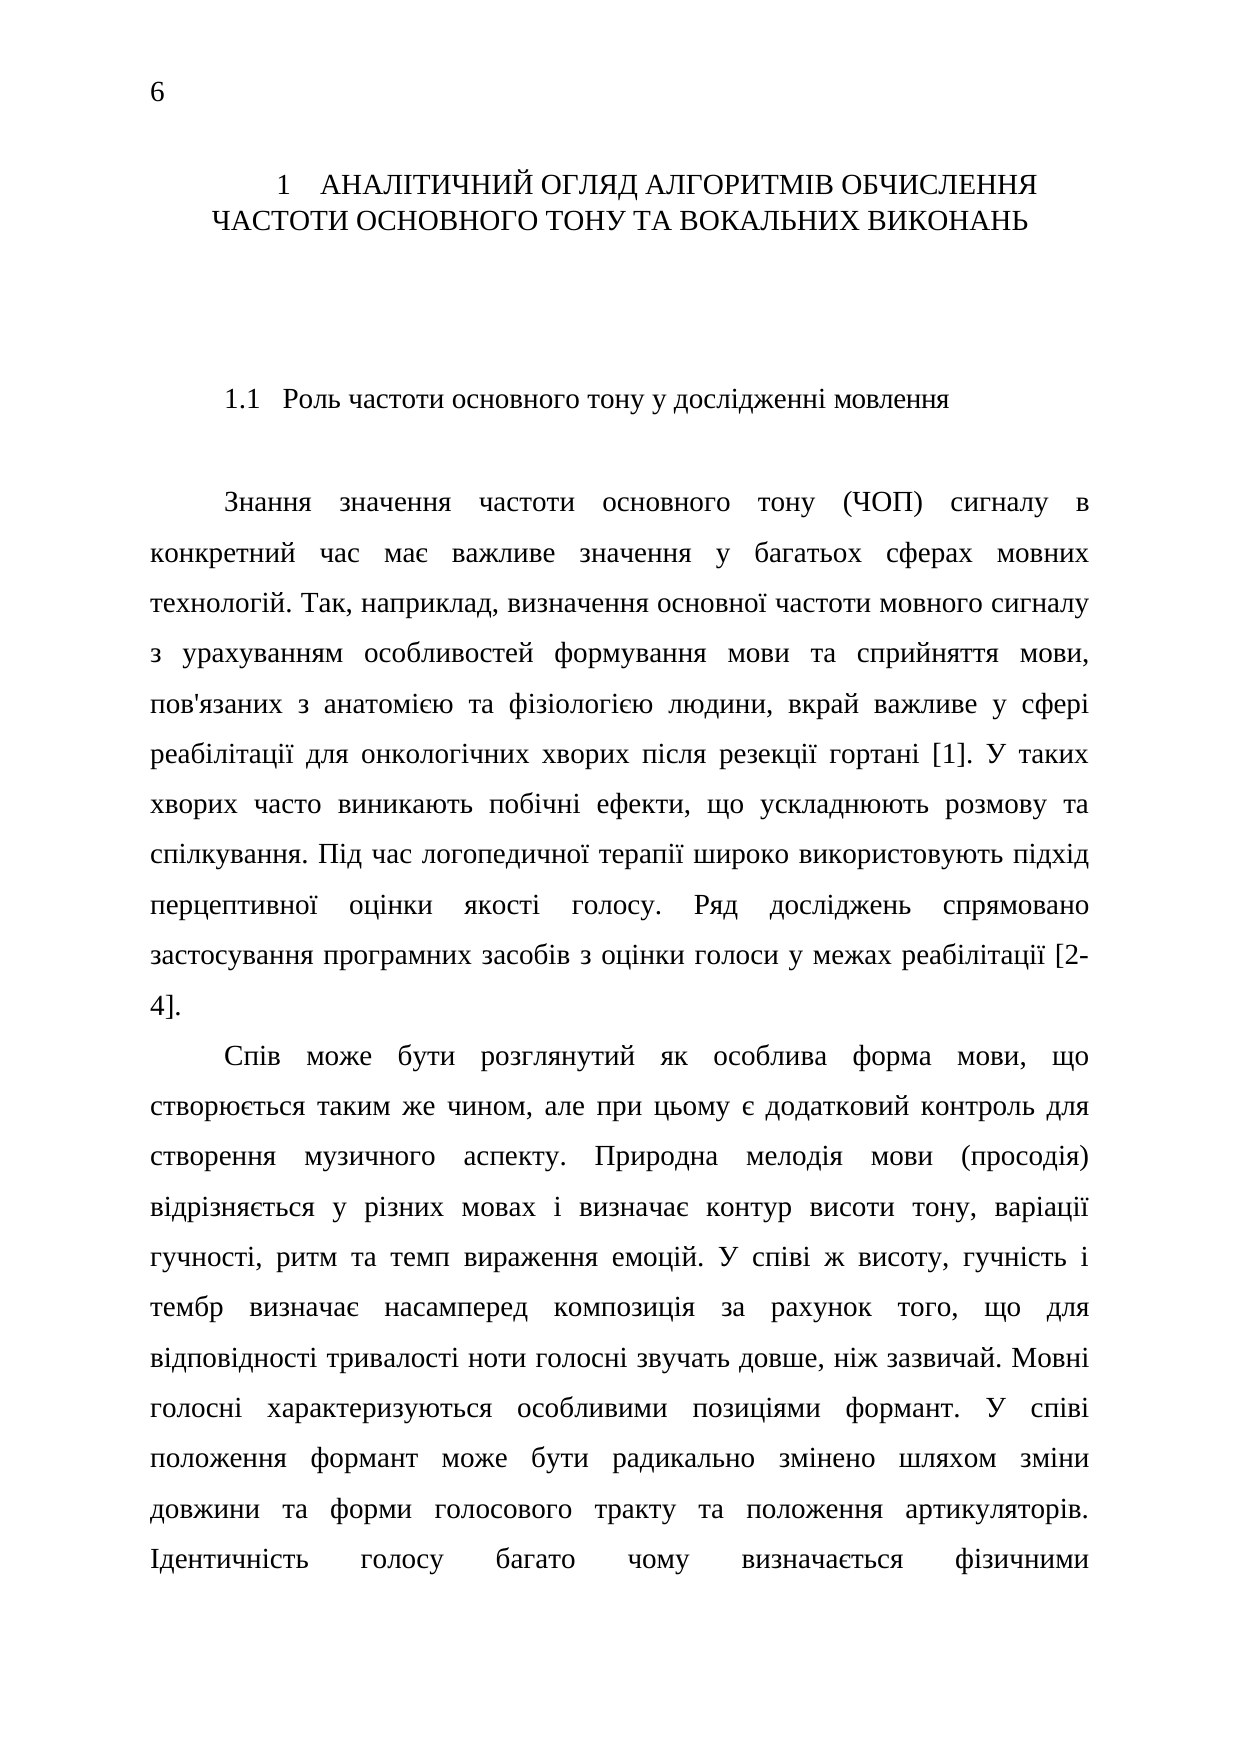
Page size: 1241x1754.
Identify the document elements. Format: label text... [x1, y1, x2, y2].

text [150, 1038, 1090, 1574]
text Знання значення частоти основного тону (ЧОП) сигналу в конкретний час має важливе значення у багатьох сферах мовних технологій. Так, наприклад, визначення основної частоти мовного сигналу з урахуванням особливостей формування мови та сприйняття мови, пов'язаних з анатомією та фізіологією людини, вкрай важливе у сфері реабілітації для онкологічних хворих після резекції гортані [1]. У таких хворих часто виникають побічні ефекти, що ускладнюють розмову та спілкування. Під час логопедичної терапії широко використовують підхід перцептивної оцінки якості голосу. Ряд досліджень спрямовано застосування програмних засобів з оцінки голоси у межах реабілітації [2-4]. [150, 484, 1090, 1021]
subtitle 1 АНАЛІТИЧНИЙ ОГЛЯД АЛГОРИТМІВ ОБЧИСЛЕННЯ ЧАСТОТИ ОСНОВНОГО ТОНУ ТА ВОКАЛЬНИХ ВИКОНАНЬ [150, 167, 1090, 236]
subtitle 1.1 Роль частоти основного тону у дослідженні мовлення [150, 381, 1090, 415]
